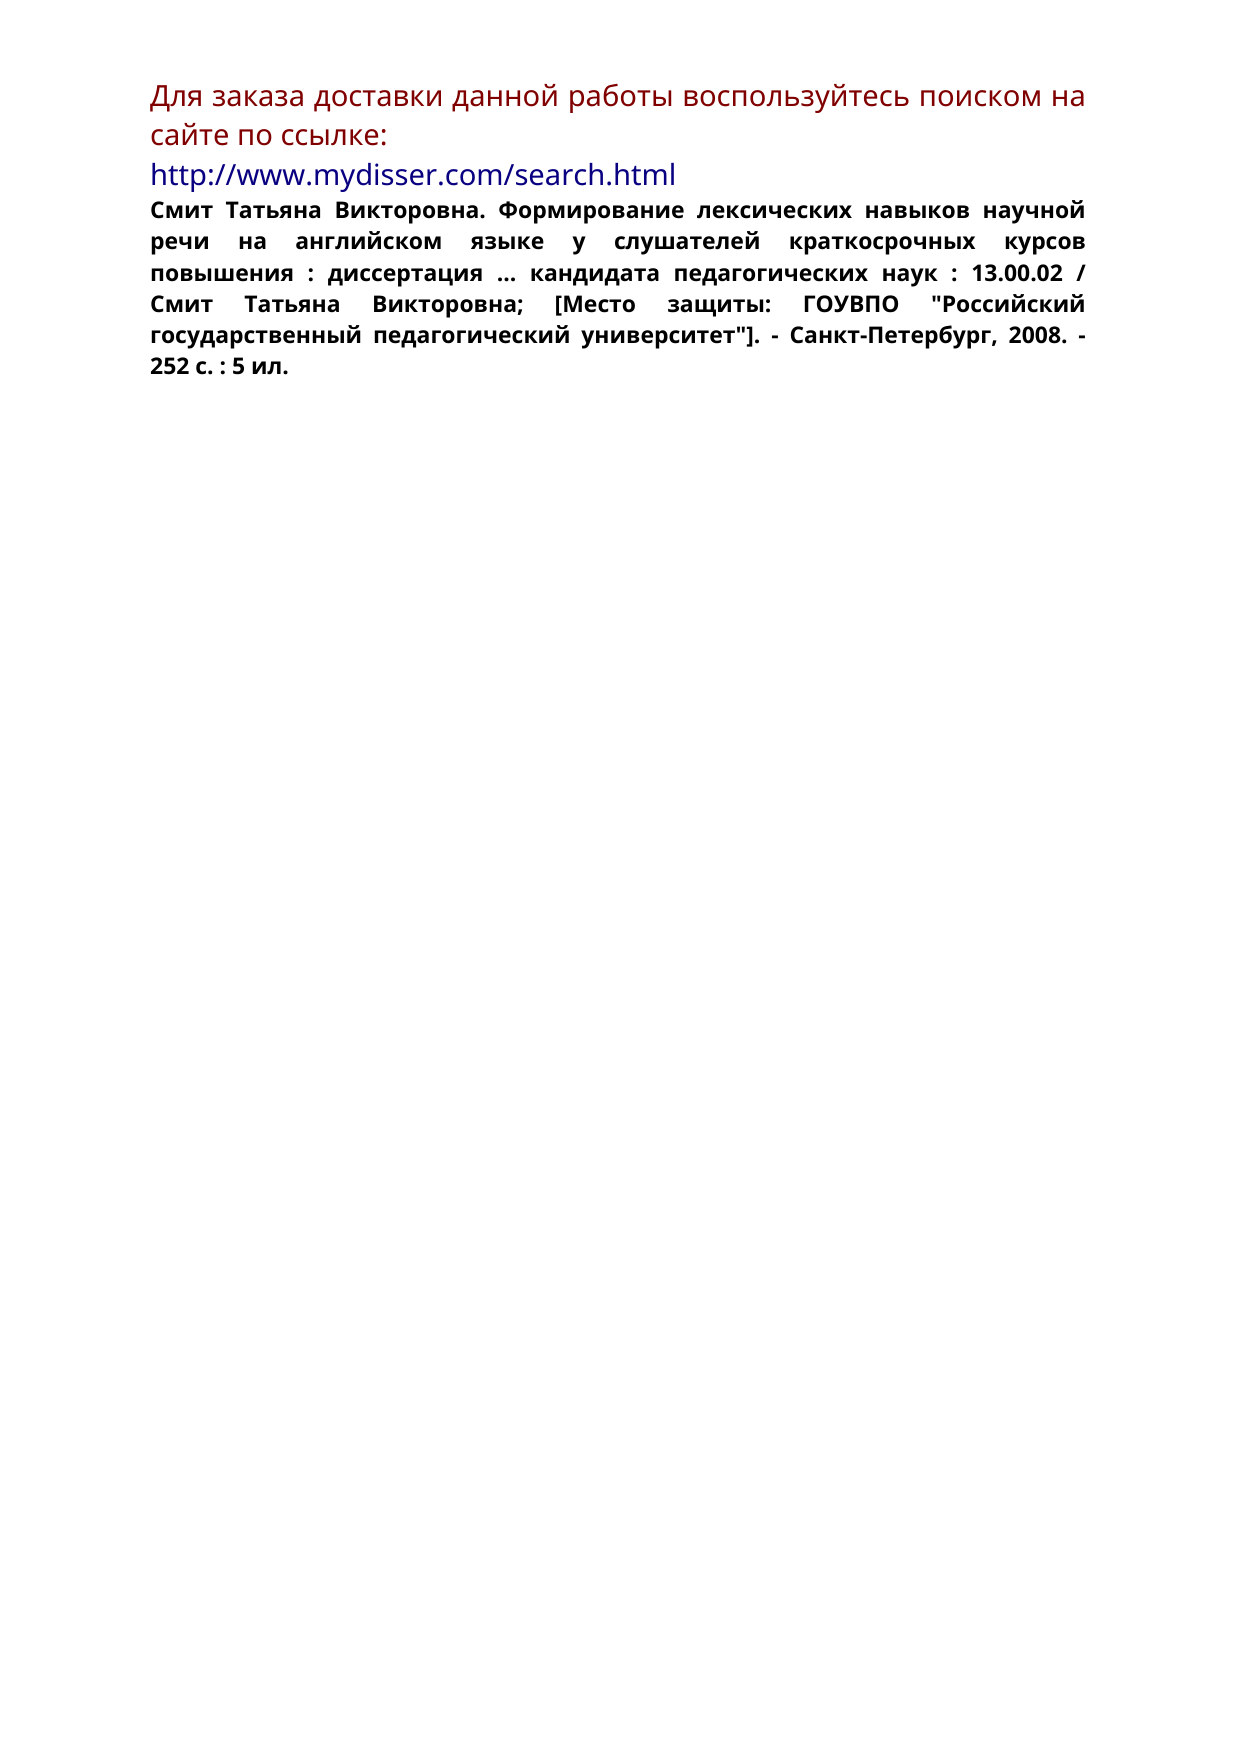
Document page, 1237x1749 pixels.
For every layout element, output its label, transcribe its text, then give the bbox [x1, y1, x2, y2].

text Смит Татьяна Викторовна. Формирование лексических навыков научной речи на английском языке у слушателей краткосрочных курсов повышения : диссертация ... кандидата педагогических наук : 13.00.02 / Смит Татьяна Викторовна; [Место защиты: ГОУВПО "Российский государственный педагогический университет"]. - Санкт-Петербург, 2008. - 252 с. : 5 ил. [150, 194, 1086, 382]
